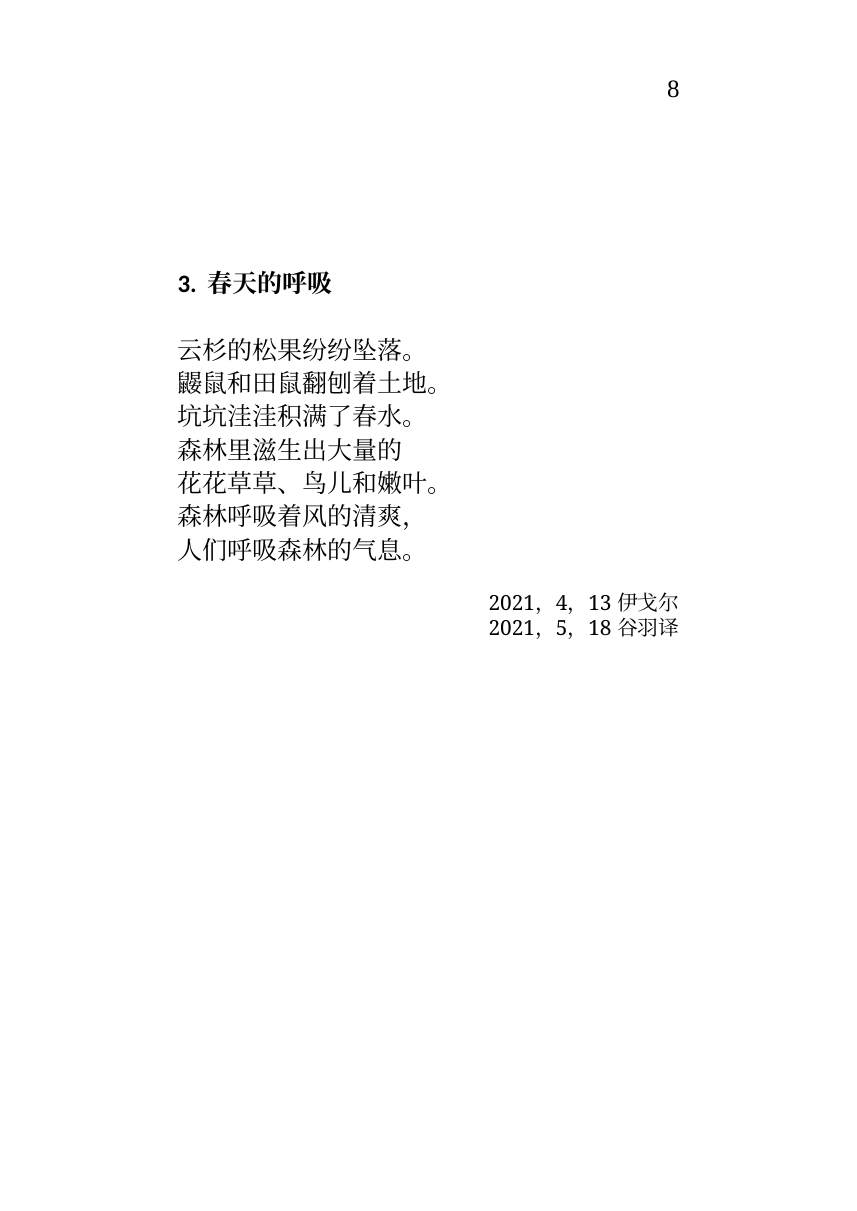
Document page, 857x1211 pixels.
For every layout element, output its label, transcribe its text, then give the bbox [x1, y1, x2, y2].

text 森林呼吸着风的清爽， [177, 499, 679, 532]
text 坑坑洼洼积满了春水。 [177, 399, 679, 432]
text 云杉的松果纷纷坠落。 [177, 332, 679, 366]
text 3. 春天的呼吸 [177, 266, 679, 299]
text 人们呼吸森林的气息。 [177, 532, 679, 566]
text 鼹鼠和田鼠翻刨着土地。 [177, 366, 679, 399]
text 花花草草、鸟儿和嫩叶。 [177, 466, 679, 499]
text 2021，4，13 伊戈尔 [89, 591, 679, 616]
text 2021，5，18 谷羽译 [89, 616, 679, 641]
text 森林里滋生出大量的 [177, 432, 679, 466]
